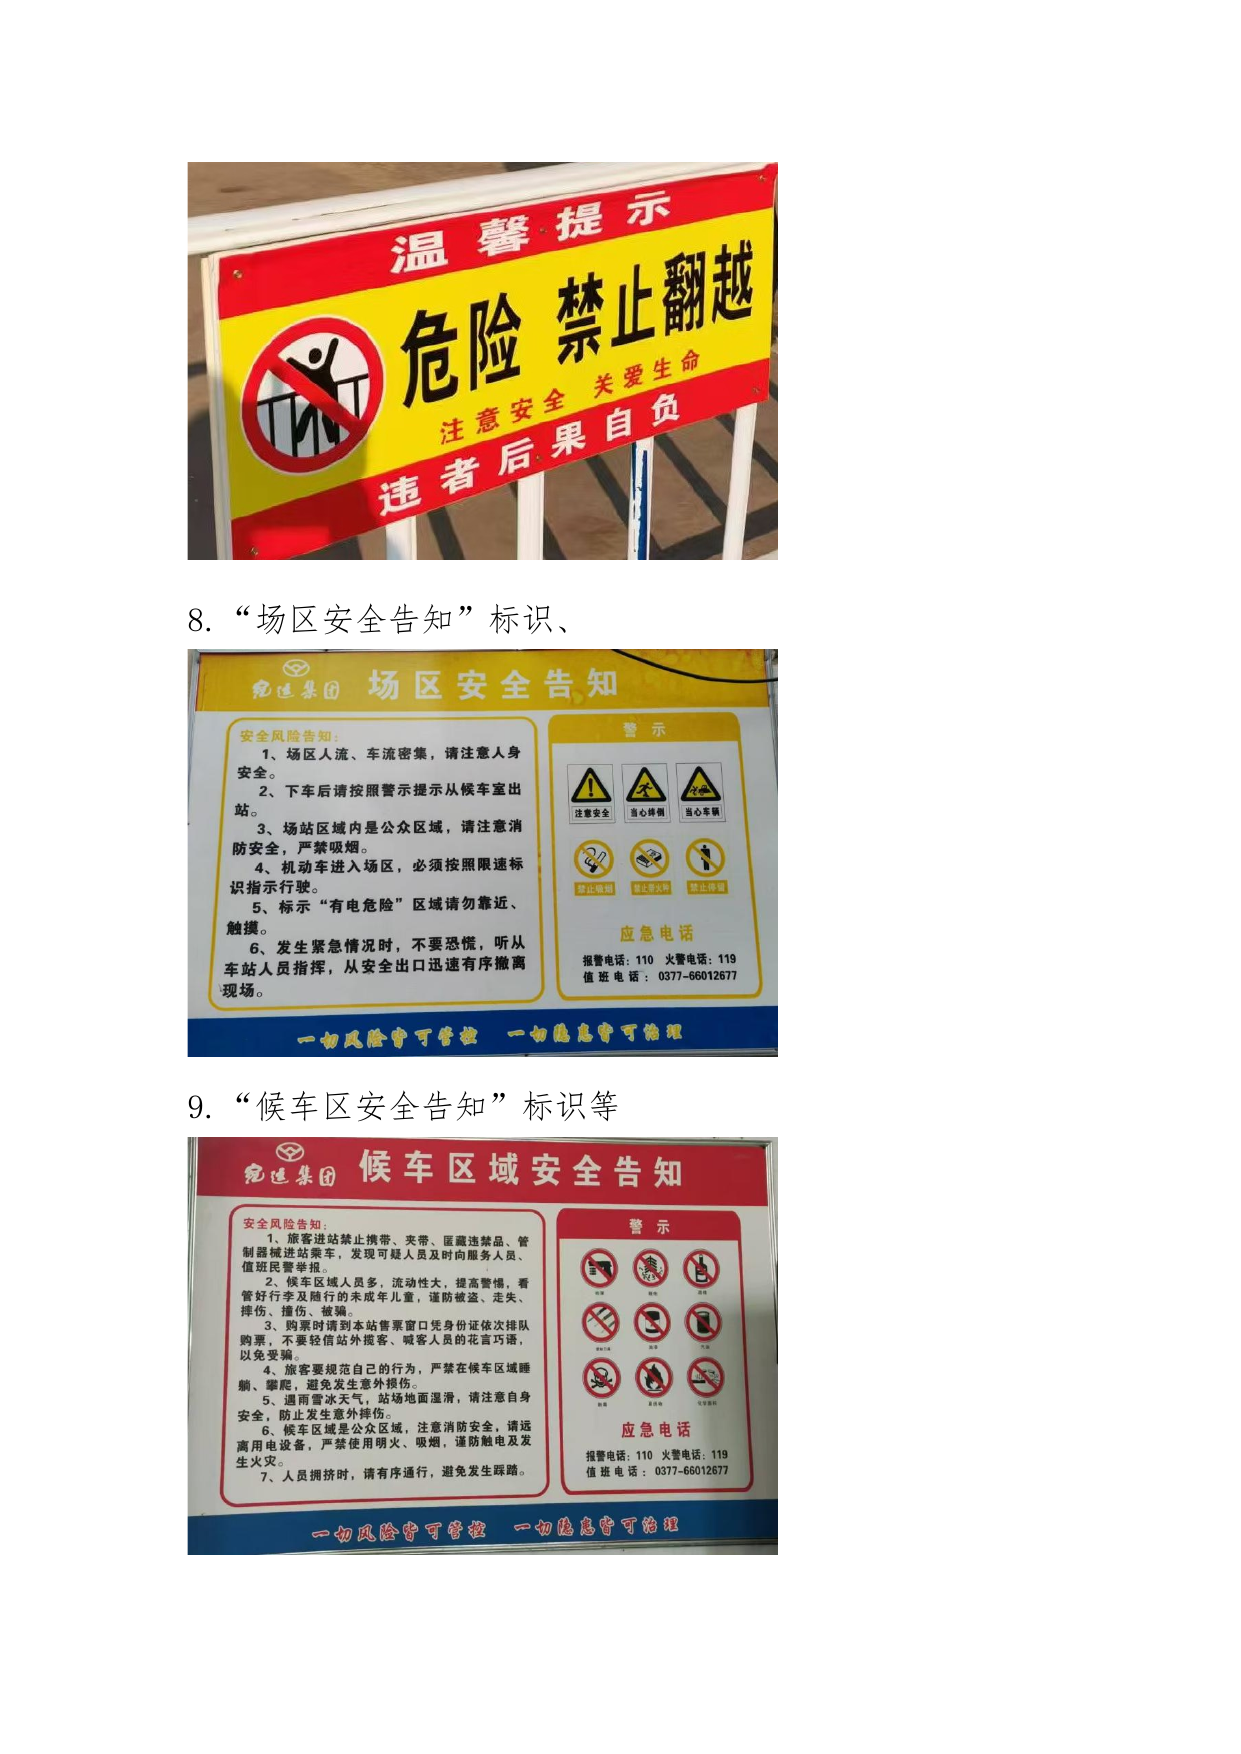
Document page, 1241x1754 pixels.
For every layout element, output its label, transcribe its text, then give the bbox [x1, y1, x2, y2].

list 8.“场区安全告知”标识、 [187, 584, 1053, 649]
picture [187, 649, 778, 1057]
picture [187, 1137, 778, 1555]
list 9.“候车区安全告知”标识等 [187, 1072, 1053, 1137]
picture [187, 162, 778, 560]
